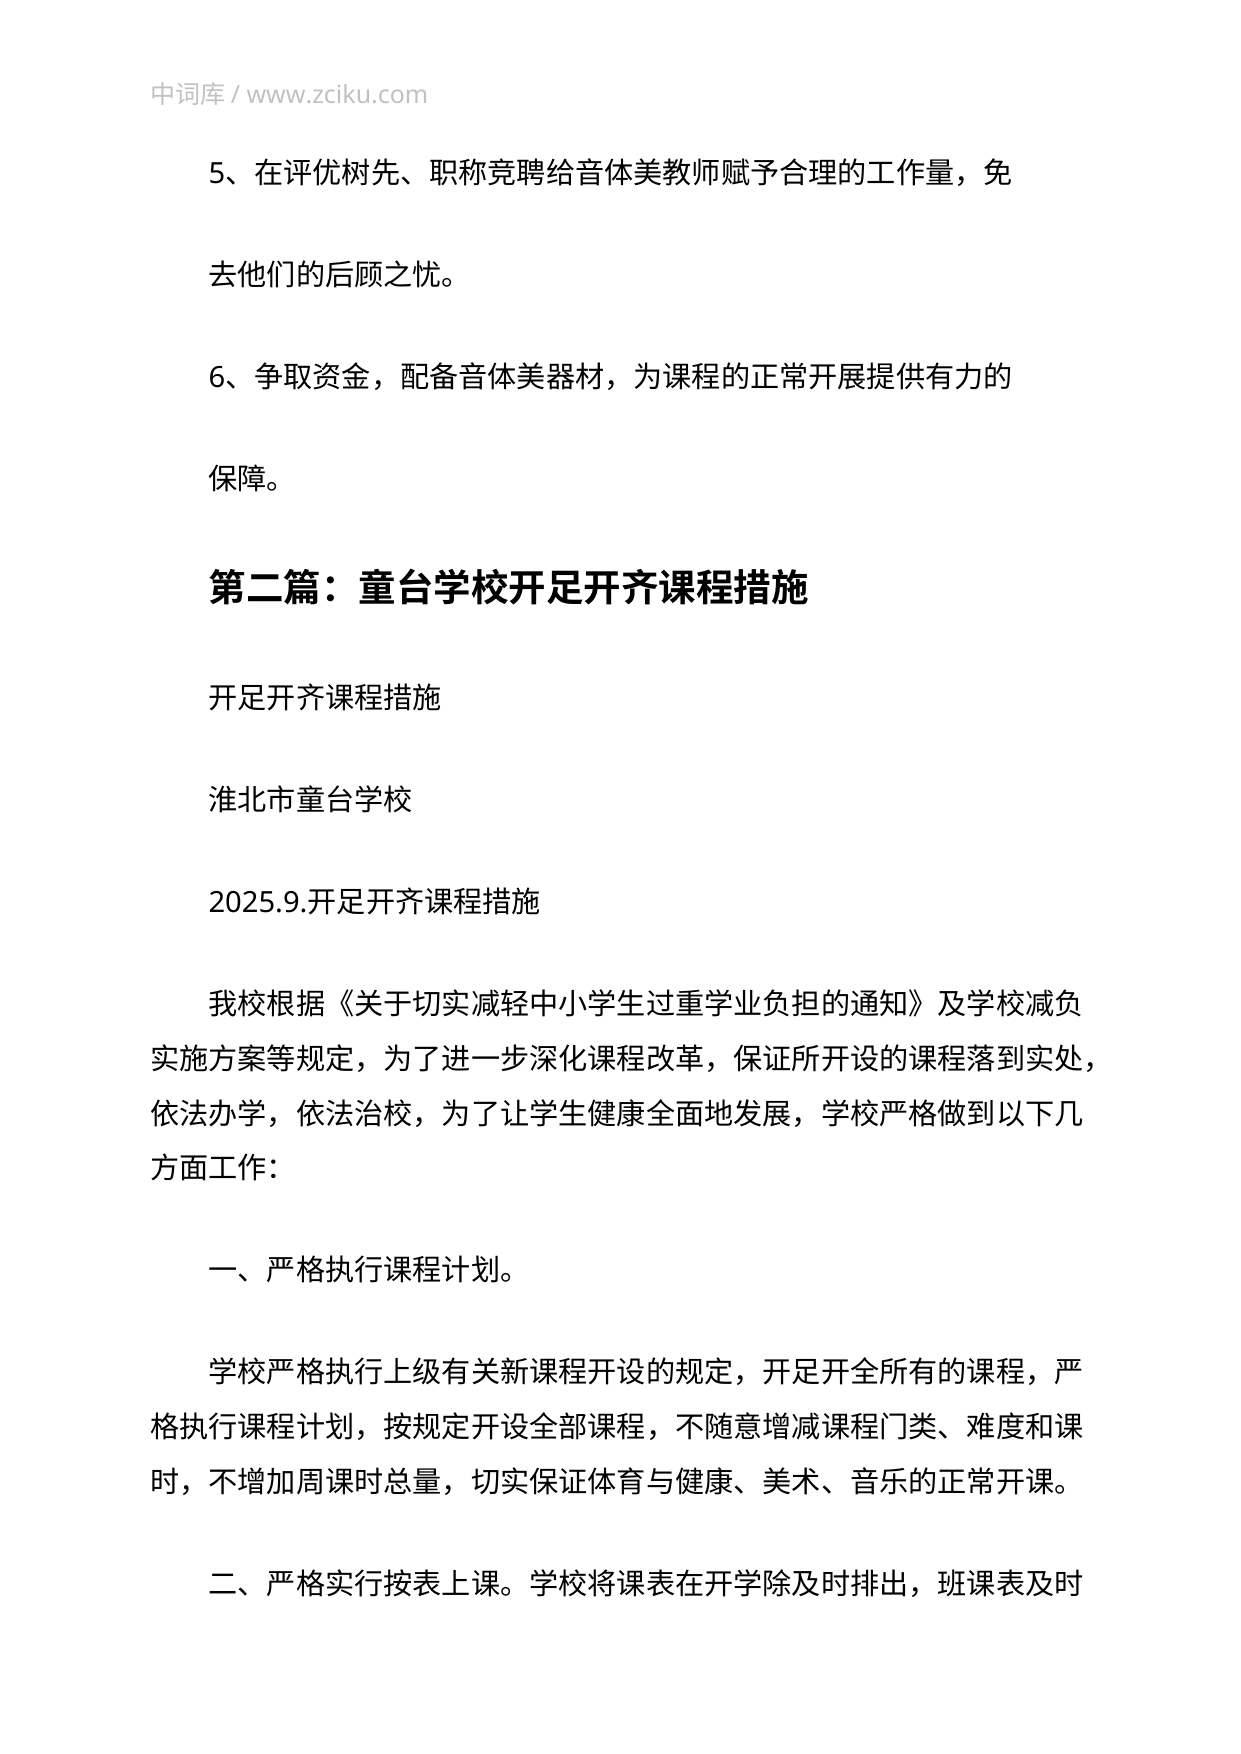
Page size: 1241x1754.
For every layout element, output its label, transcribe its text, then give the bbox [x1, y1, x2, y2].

text 保障。 [150, 456, 1090, 498]
text 一、严格执行课程计划。 [150, 1247, 1090, 1289]
text 5、在评优树先、职称竞聘给音体美教师赋予合理的工作量，免 [150, 150, 1090, 192]
text 6、争取资金，配备音体美器材，为课程的正常开展提供有力的 [150, 354, 1090, 396]
text 第二篇：童台学校开足开齐课程措施 [150, 557, 1090, 612]
text 去他们的后顾之忧。 [150, 252, 1090, 294]
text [150, 1560, 1090, 1602]
text 2025.9.开足开齐课程措施 [150, 878, 1090, 921]
text 我校根据《关于切实减轻中小学生过重学业负担的通知》及学校减负实施方案等规定，为了进一步深化课程改革，保证所开设的课程落到实处，依法办学，依法治校，为了让学生健康全面地发展，学校严格做到以下几方面工作： [150, 980, 1090, 1187]
text 开足开齐课程措施 [150, 675, 1090, 717]
text 淮北市童台学校 [150, 777, 1090, 819]
text 学校严格执行上级有关新课程开设的规定，开足开全所有的课程，严格执行课程计划，按规定开设全部课程，不随意增减课程门类、难度和课时，不增加周课时总量，切实保证体育与健康、美术、音乐的正常开课。 [150, 1349, 1090, 1501]
